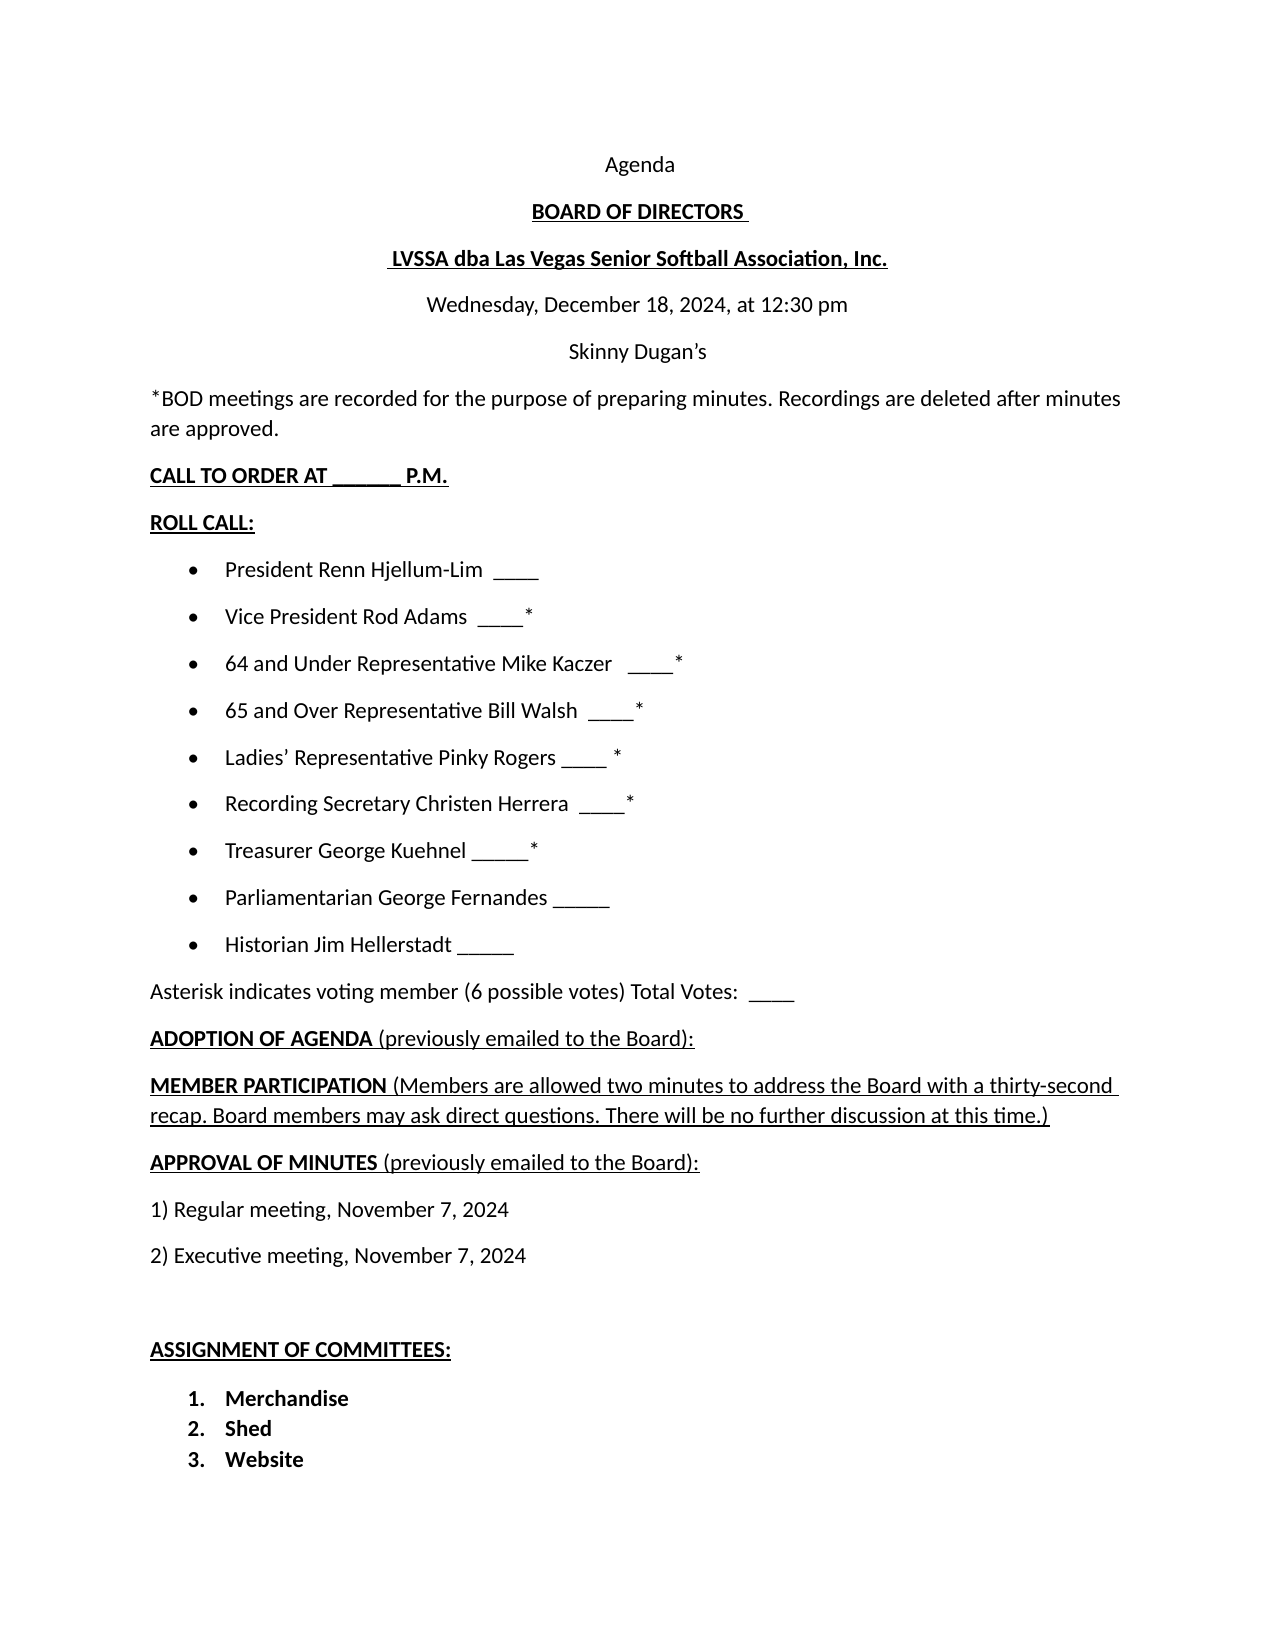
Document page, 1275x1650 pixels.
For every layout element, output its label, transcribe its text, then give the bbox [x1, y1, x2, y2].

text 1) Regular meeting, November 7, 2024 [150, 1195, 1125, 1223]
list Parliamentarian George Fernandes _____ [187, 883, 1125, 911]
text Agenda [150, 150, 1125, 178]
list Vice President Rod Adams ____* [187, 602, 1125, 630]
text APPROVAL OF MINUTES (previously emailed to the Board): [150, 1148, 1125, 1176]
list Treasurer George Kuehnel _____* [187, 836, 1125, 864]
list President Renn Hjellum-Lim ____ [187, 555, 1125, 583]
text MEMBER PARTICIPATION (Members are allowed two minutes to address the Board with a thirty-second recap. Board members may ask direct questions. There will be no further discussion at this time.) [150, 1071, 1125, 1129]
list 64 and Under Representative Mike Kaczer ____* [187, 649, 1125, 677]
text Wednesday, December 18, 2024, at 12:30 pm [150, 291, 1125, 319]
text ROLL CALL: [150, 508, 1125, 536]
list Ladies’ Representative Pinky Rogers ____ * [187, 743, 1125, 771]
text *BOD meetings are recorded for the purpose of preparing minutes. Recordings are deleted after minutes are approved. [150, 384, 1125, 443]
list Recording Secretary Christen Herrera ____* [187, 789, 1125, 818]
text LVSSA dba Las Vegas Senior Softball Association, Inc. [150, 244, 1125, 272]
list Shed [187, 1414, 1125, 1442]
text BOARD OF DIRECTORS [150, 197, 1125, 225]
text 2) Executive meeting, November 7, 2024 [150, 1242, 1125, 1270]
text Asterisk indicates voting member (6 possible votes) Total Votes: ____ [150, 977, 1125, 1005]
list 65 and Over Representative Bill Walsh ____* [187, 696, 1125, 724]
text CALL TO ORDER AT ______ P.M. [150, 461, 1125, 489]
list Website [187, 1445, 1125, 1473]
text ASSIGNMENT OF COMMITTEES: [150, 1335, 1125, 1363]
list Merchandise [187, 1384, 1125, 1412]
text ADOPTION OF AGENDA (previously emailed to the Board): [150, 1024, 1125, 1052]
text Skinny Dugan’s [150, 337, 1125, 366]
list Historian Jim Hellerstadt _____ [187, 930, 1125, 958]
